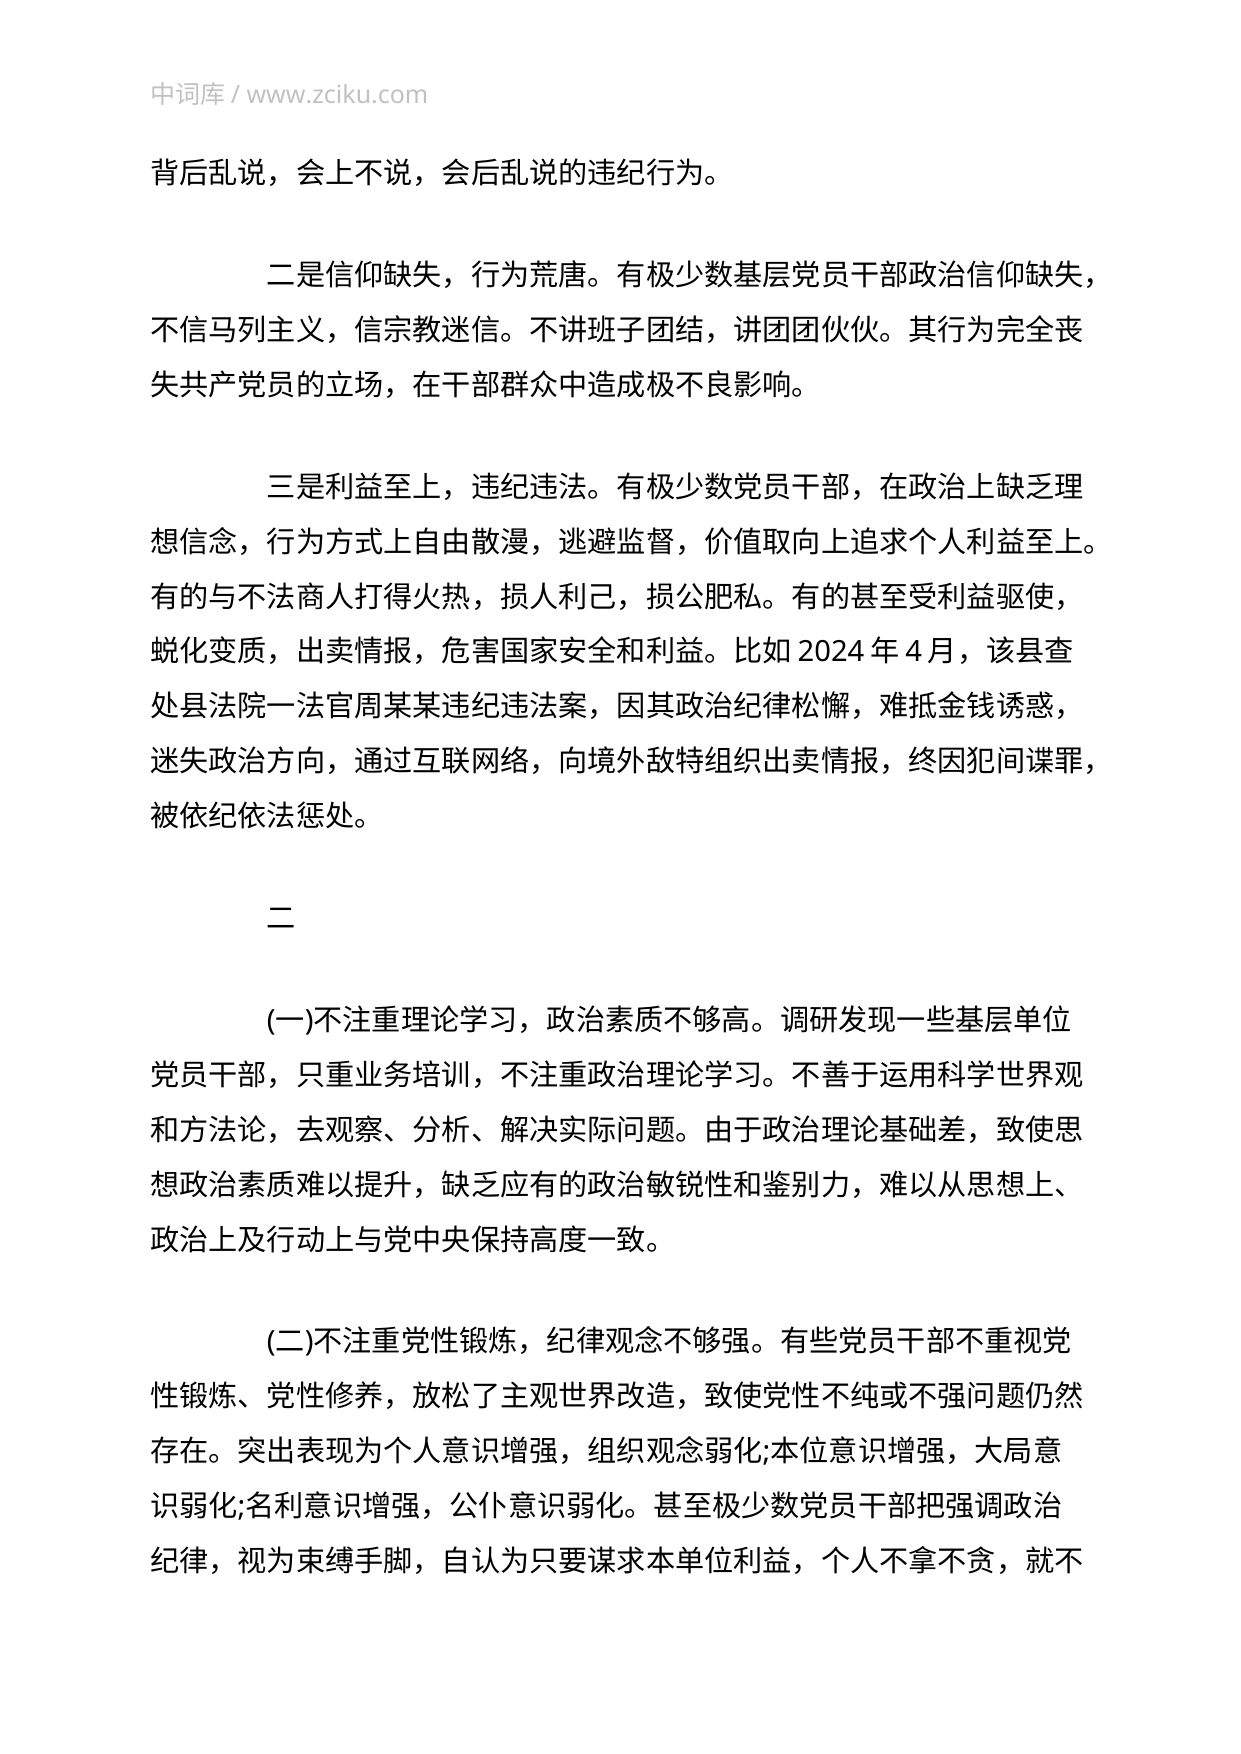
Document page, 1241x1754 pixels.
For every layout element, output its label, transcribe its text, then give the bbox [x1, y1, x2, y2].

text 三是利益至上，违纪违法。有极少数党员干部，在政治上缺乏理想信念，行为方式上自由散漫，逃避监督，价值取向上追求个人利益至上。有的与不法商人打得火热，损人利己，损公肥私。有的甚至受利益驱使，蜕化变质，出卖情报，危害国家安全和利益。比如2024年4月，该县查处县法院一法官周某某违纪违法案，因其政治纪律松懈，难抵金钱诱惑，迷失政治方向，通过互联网络，向境外敌特组织出卖情报，终因犯间谍罪，被依纪依法惩处。 [150, 463, 1090, 835]
text (一)不注重理论学习，政治素质不够高。调研发现一些基层单位党员干部，只重业务培训，不注重政治理论学习。不善于运用科学世界观和方法论，去观察、分析、解决实际问题。由于政治理论基础差，致使思想政治素质难以提升，缺乏应有的政治敏锐性和鉴别力，难以从思想上、政治上及行动上与党中央保持高度一致。 [150, 996, 1090, 1258]
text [150, 1318, 1090, 1580]
text 二 [150, 894, 1090, 937]
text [150, 150, 1090, 192]
text 二是信仰缺失，行为荒唐。有极少数基层党员干部政治信仰缺失，不信马列主义，信宗教迷信。不讲班子团结，讲团团伙伙。其行为完全丧失共产党员的立场，在干部群众中造成极不良影响。 [150, 252, 1090, 404]
